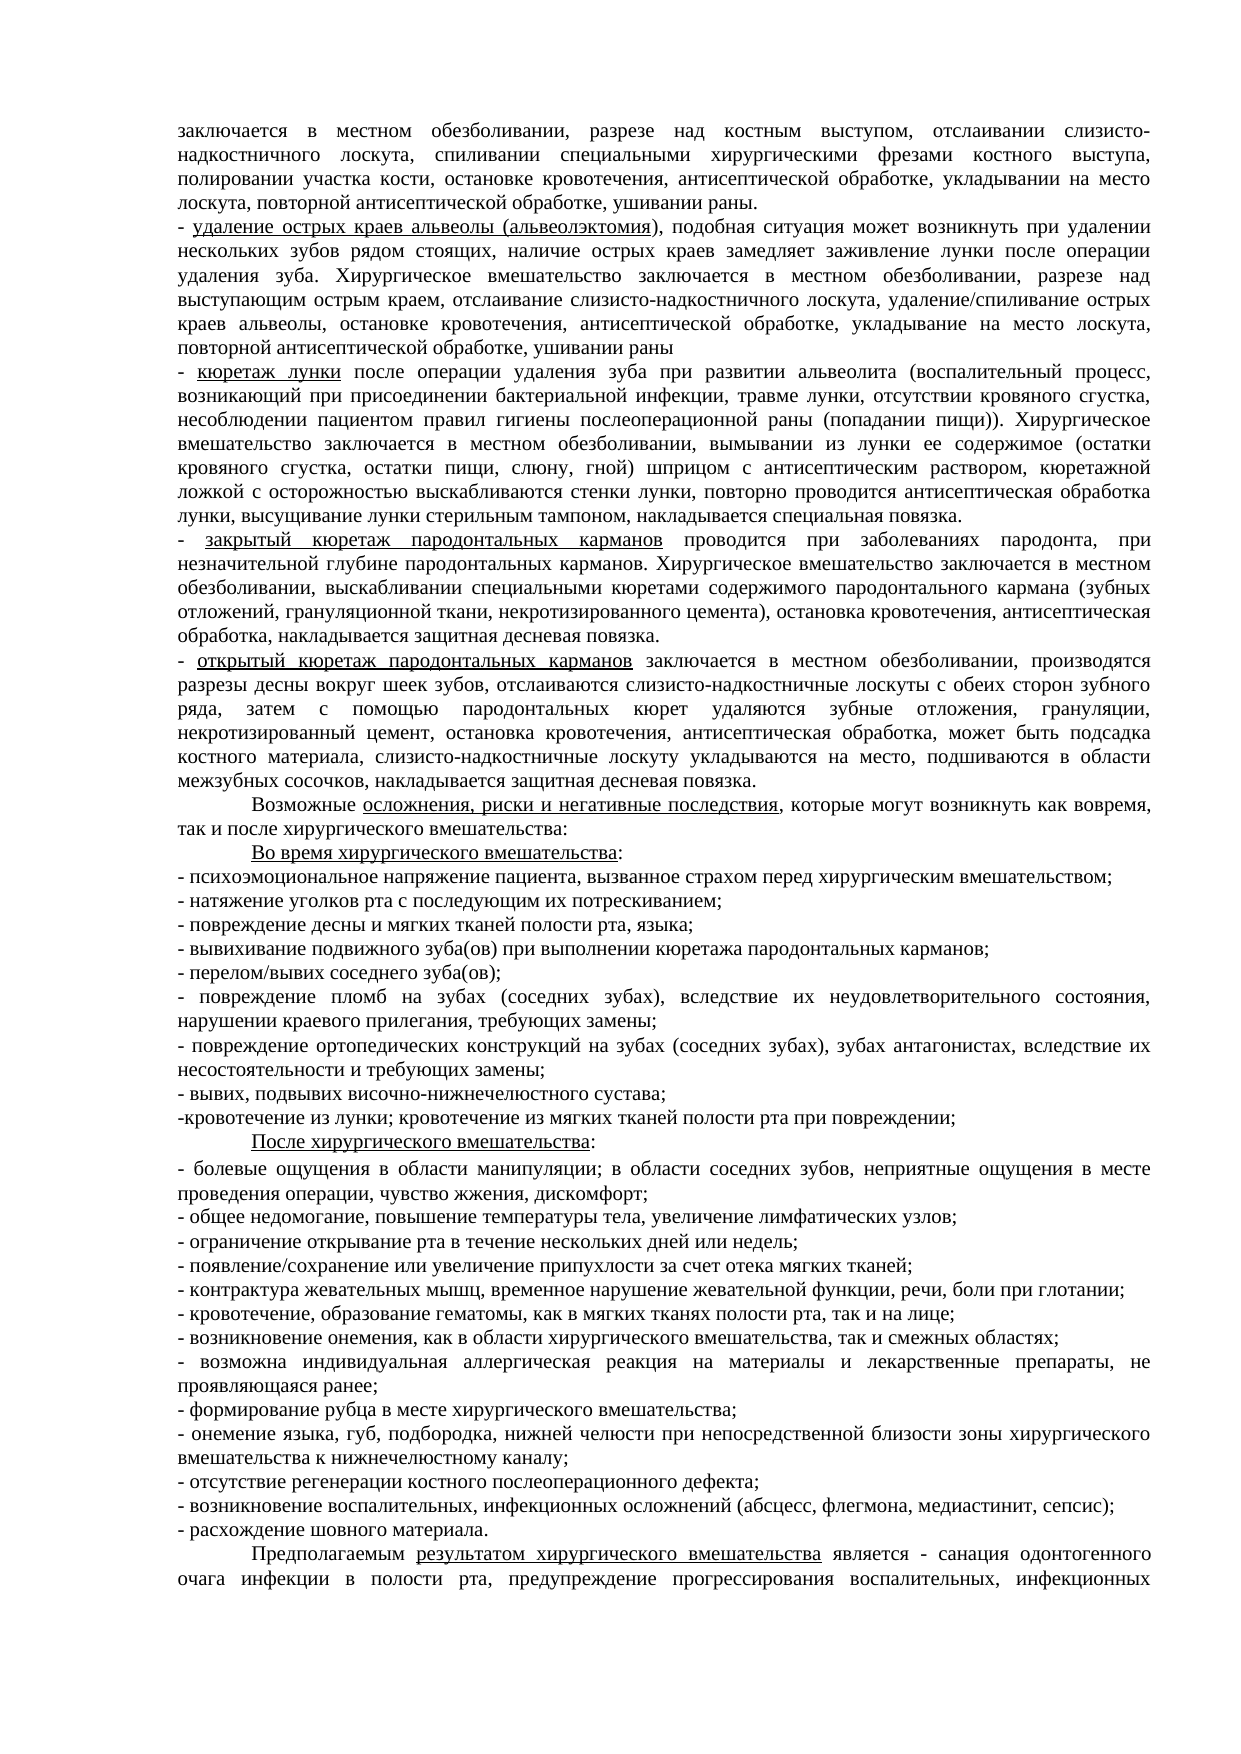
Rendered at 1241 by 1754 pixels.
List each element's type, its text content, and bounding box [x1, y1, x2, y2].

text - общее недомогание, повышение температуры тела, увеличение лимфатических узлов; [177, 1204, 1152, 1228]
text - перелом/вывих соседнего зуба(ов); [177, 960, 1152, 984]
text - повреждение ортопедических конструкций на зубах (соседних зубах), зубах антагонистах, вследствие их несостоятельности и требующих замены; [177, 1032, 1152, 1081]
text -кровотечение из лунки; кровотечение из мягких тканей полости рта при повреждении; [177, 1105, 1152, 1129]
text Во время хирургического вмешательства: [177, 840, 1211, 864]
text - кровотечение, образование гематомы, как в мягких тканях полости рта, так и на лице; [177, 1301, 1152, 1325]
text - повреждение пломб на зубах (соседних зубах), вследствие их неудовлетворительного состояния, нарушении краевого прилегания, требующих замены; [177, 984, 1152, 1032]
text - вывих, подвывих височно-нижнечелюстного сустава; [177, 1081, 1152, 1105]
text После хирургического вмешательства: [177, 1129, 1211, 1153]
text - ограничение открывание рта в течение нескольких дней или недель; [177, 1228, 1152, 1253]
text - возможна индивидуальная аллергическая реакция на материалы и лекарственные препараты, не проявляющаяся ранее; [177, 1349, 1152, 1397]
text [177, 118, 1152, 214]
text - возникновение воспалительных, инфекционных осложнений (абсцесс, флегмона, медиастинит, сепсис); [177, 1493, 1152, 1517]
text - появление/сохранение или увеличение припухлости за счет отека мягких тканей; [177, 1253, 1152, 1277]
text - контрактура жевательных мышц, временное нарушение жевательной функции, речи, боли при глотании; [177, 1277, 1152, 1301]
text - возникновение онемения, как в области хирургического вмешательства, так и смежных областях; [177, 1325, 1152, 1349]
text - формирование рубца в месте хирургического вмешательства; [177, 1397, 1152, 1421]
text - закрытый кюретаж пародонтальных карманов проводится при заболеваниях пародонта, при незначительной глубине пародонтальных карманов. Хирургическое вмешательство заключается в местном обезболивании, выскабливании специальными кюретами содержимого пародонтального кармана (зубных отложений, грануляционной ткани, некротизированного цемента), остановка кровотечения, антисептическая обработка, накладывается защитная десневая повязка. [177, 527, 1152, 647]
text - болевые ощущения в области манипуляции; в области соседних зубов, неприятные ощущения в месте проведения операции, чувство жжения, дискомфорт; [177, 1156, 1152, 1204]
text - натяжение уголков рта с последующим их потрескиванием; [177, 888, 1152, 912]
text - удаление острых краев альвеолы (альвеолэктомия), подобная ситуация может возникнуть при удалении нескольких зубов рядом стоящих, наличие острых краев замедляет заживление лунки после операции удаления зуба. Хирургическое вмешательство заключается в местном обезболивании, разрезе над выступающим острым краем, отслаивание слизисто-надкостничного лоскута, удаление/спиливание острых краев альвеолы, остановке кровотечения, антисептической обработке, укладывание на место лоскута, повторной антисептической обработке, ушивании раны [177, 214, 1152, 359]
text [177, 1541, 1152, 1589]
text - онемение языка, губ, подбородка, нижней челюсти при непосредственной близости зоны хирургического вмешательства к нижнечелюстному каналу; [177, 1421, 1152, 1469]
text - психоэмоциональное напряжение пациента, вызванное страхом перед хирургическим вмешательством; [177, 864, 1152, 888]
text - вывихивание подвижного зуба(ов) при выполнении кюретажа пародонтальных карманов; [177, 936, 1152, 960]
text Возможные осложнения, риски и негативные последствия, которые могут возникнуть как вовремя, так и после хирургического вмешательства: [177, 792, 1152, 840]
text - отсутствие регенерации костного послеоперационного дефекта; [177, 1469, 1152, 1493]
text - повреждение десны и мягких тканей полости рта, языка; [177, 912, 1152, 936]
text - расхождение шовного материала. [177, 1517, 1152, 1541]
text - кюретаж лунки после операции удаления зуба при развитии альвеолита (воспалительный процесс, возникающий при присоединении бактериальной инфекции, травме лунки, отсутствии кровяного сгустка, несоблюдении пациентом правил гигиены послеоперационной раны (попадании пищи)). Хирургическое вмешательство заключается в местном обезболивании, вымывании из лунки ее содержимое (остатки кровяного сгустка, остатки пищи, слюну, гной) шприцом с антисептическим раствором, кюретажной ложкой с осторожностью выскабливаются стенки лунки, повторно проводится антисептическая обработка лунки, высущивание лунки стерильным тампоном, накладывается специальная повязка. [177, 359, 1152, 527]
text - открытый кюретаж пародонтальных карманов заключается в местном обезболивании, производятся разрезы десны вокруг шеек зубов, отслаиваются слизисто-надкостничные лоскуты с обеих сторон зубного ряда, затем с помощью пародонтальных кюрет удаляются зубные отложения, грануляции, некротизированный цемент, остановка кровотечения, антисептическая обработка, может быть подсадка костного материала, слизисто-надкостничные лоскуту укладываются на место, подшиваются в области межзубных сосочков, накладывается защитная десневая повязка. [177, 647, 1152, 792]
